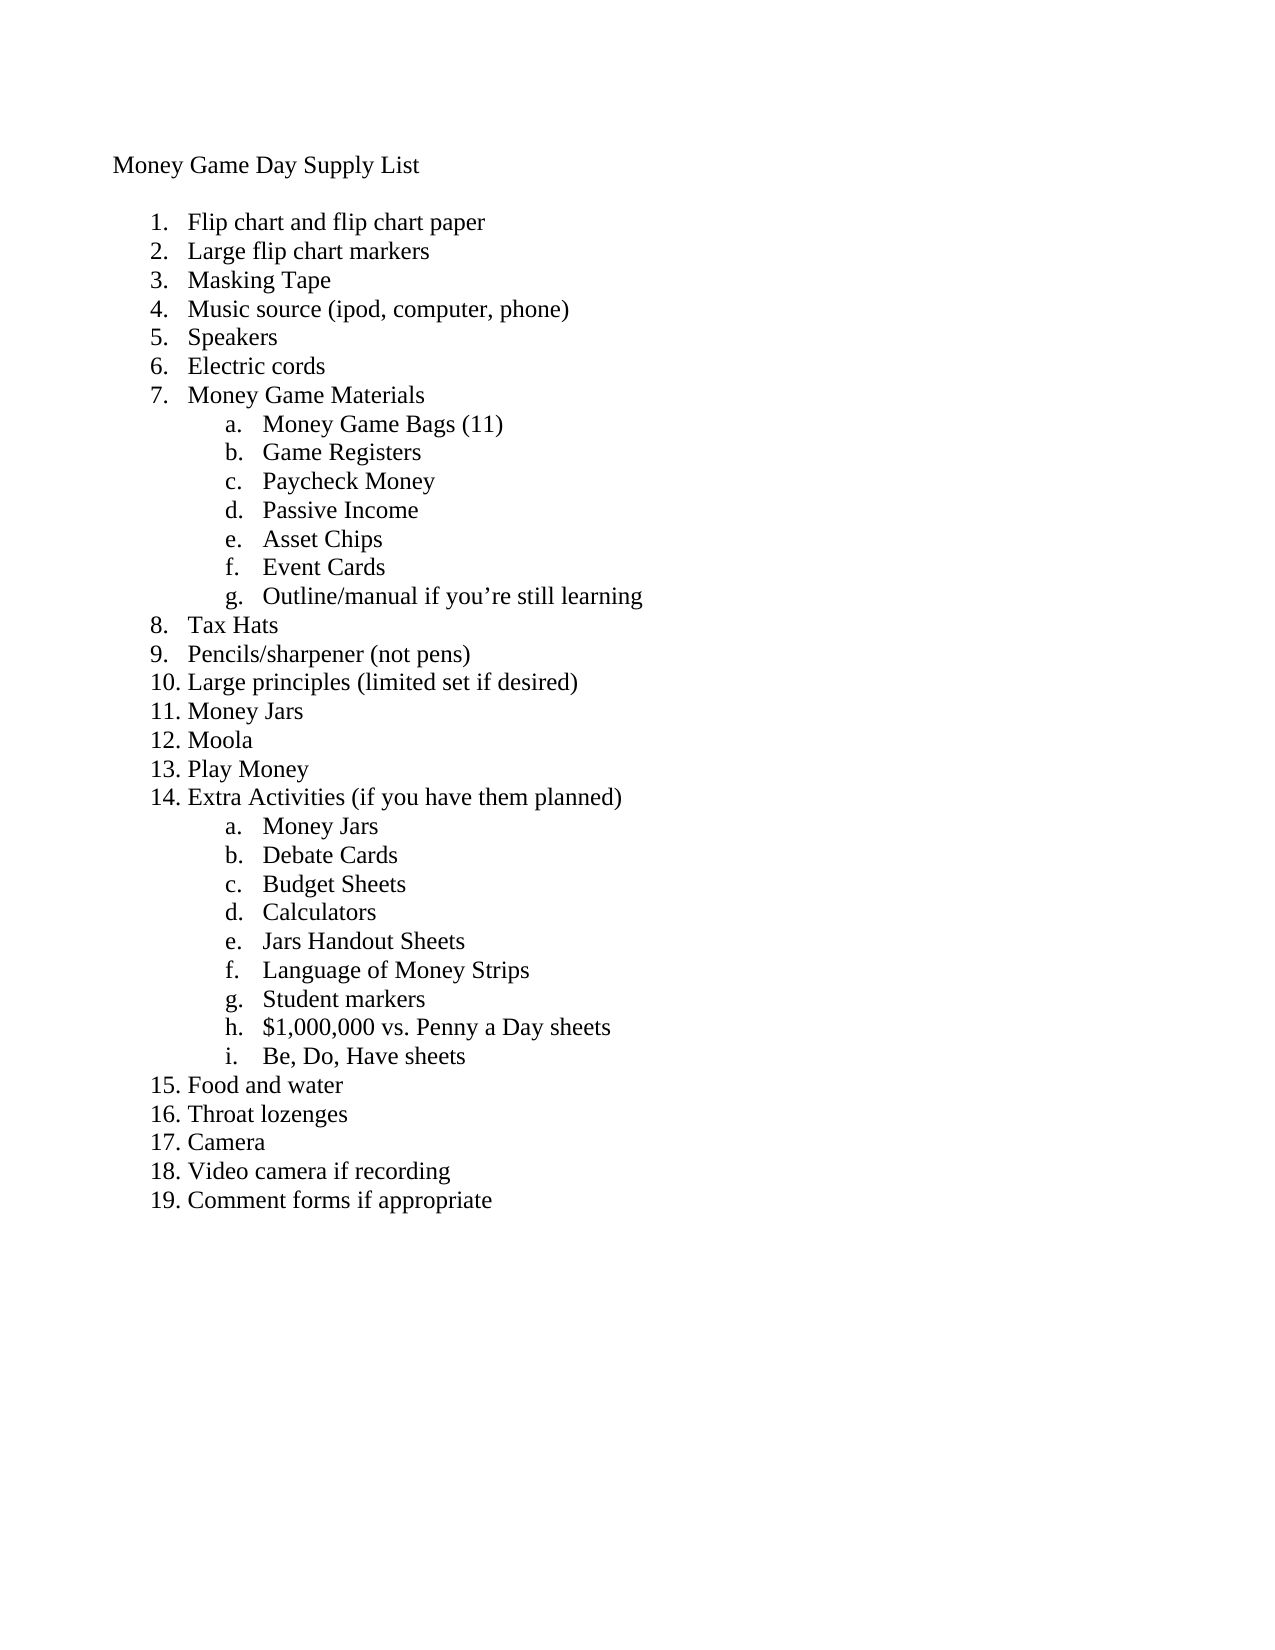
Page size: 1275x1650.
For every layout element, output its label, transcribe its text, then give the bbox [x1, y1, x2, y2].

list Video camera if recording [150, 1156, 1162, 1185]
list Extra Activities (if you have them planned) [150, 782, 1162, 811]
list Flip chart and flip chart paper [150, 207, 1162, 236]
list Large flip chart markers [150, 236, 1162, 265]
list Student markers [225, 984, 1162, 1012]
list Paycheck Money [225, 466, 1162, 495]
list Game Registers [225, 437, 1162, 466]
list Calculators [225, 897, 1162, 926]
list Jars Handout Sheets [225, 926, 1162, 955]
list Debate Cards [225, 840, 1162, 869]
list Comment forms if appropriate [150, 1185, 1162, 1214]
list Tax Hats [150, 610, 1162, 639]
list Money Game Materials [150, 380, 1162, 409]
list Money Game Bags (11) [225, 409, 1162, 437]
list Money Jars [225, 811, 1162, 840]
list Large principles (limited set if desired) [150, 667, 1162, 696]
list Budget Sheets [225, 869, 1162, 897]
list Money Jars [150, 696, 1162, 725]
list Camera [150, 1127, 1162, 1156]
list Pencils/sharpener (not pens) [150, 639, 1162, 667]
list Passive Income [225, 495, 1162, 524]
list Play Money [150, 754, 1162, 782]
list Throat lozenges [150, 1099, 1162, 1127]
list Speakers [150, 322, 1162, 351]
list Moola [150, 725, 1162, 754]
list Language of Money Strips [225, 955, 1162, 984]
list Event Cards [225, 552, 1162, 581]
list Be, Do, Have sheets [225, 1041, 1162, 1070]
list Food and water [150, 1070, 1162, 1099]
list Outline/manual if you’re still learning [225, 581, 1162, 610]
list Music source (ipod, computer, phone) [150, 294, 1162, 322]
list Electric cords [150, 351, 1162, 380]
text Money Game Day Supply List [112, 150, 1162, 179]
list Masking Tape [150, 265, 1162, 294]
list $1,000,000 vs. Penny a Day sheets [225, 1012, 1162, 1041]
list Asset Chips [225, 524, 1162, 552]
